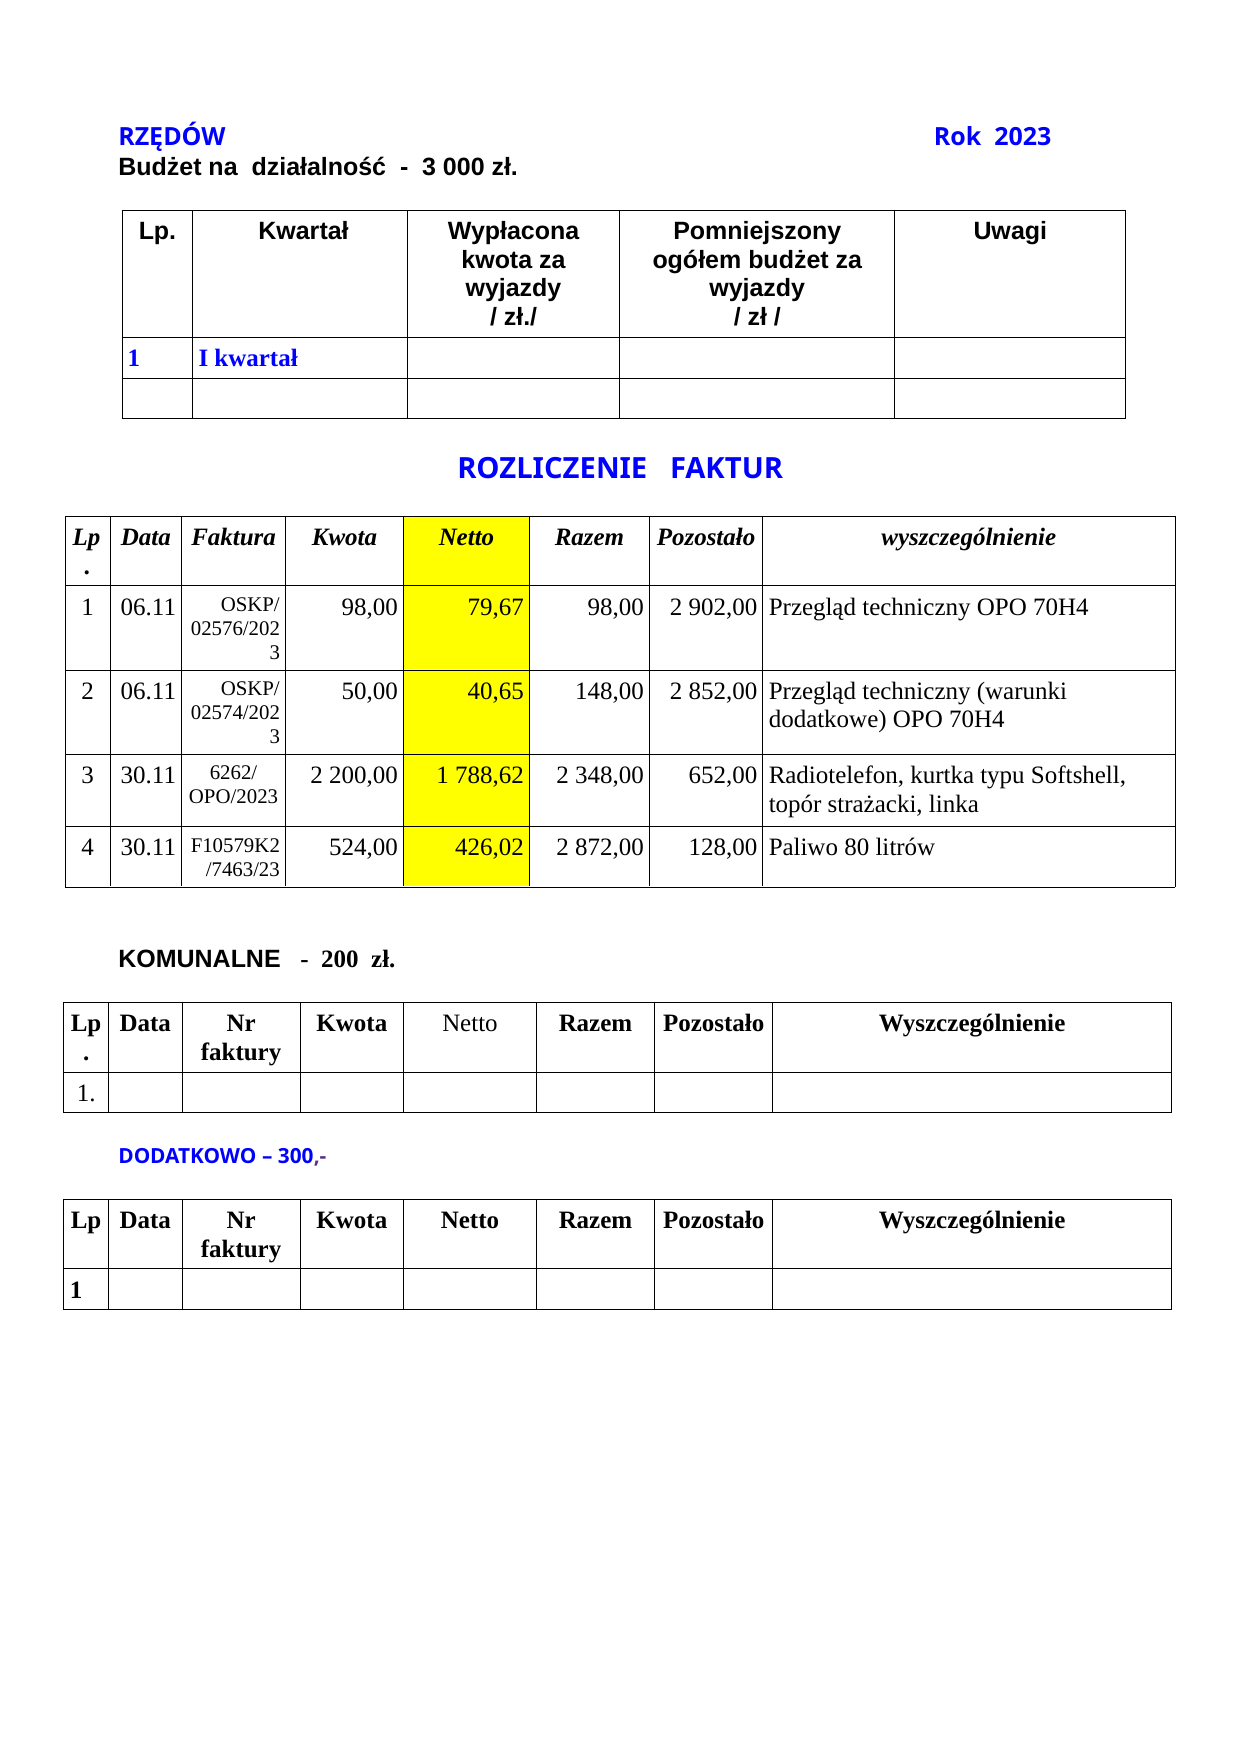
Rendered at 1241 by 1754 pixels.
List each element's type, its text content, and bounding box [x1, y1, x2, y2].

table_cell Radiotelefon, kurtka typu Softshell, topór strażacki, linka [763, 755, 1175, 826]
table_cell [620, 338, 894, 377]
table_cell 6262/OPO/2023 [182, 755, 285, 826]
table_header Pomniejszony ogółem budżet za wyjazdy / zł / [620, 211, 894, 337]
table_cell 1 [66, 586, 110, 669]
table_cell 128,00 [650, 827, 762, 886]
table_cell 2 852,00 [650, 671, 762, 754]
table_cell 2 872,00 [530, 827, 649, 886]
table_header Razem [537, 1003, 654, 1071]
table_header Lp [64, 1200, 108, 1268]
table_header Data [109, 1200, 182, 1268]
table_header Pozostało [650, 517, 762, 585]
table_cell 98,00 [286, 586, 403, 669]
table_cell [301, 1269, 403, 1309]
table_header Nr faktury [183, 1003, 300, 1071]
text RZĘDÓW Rok 2023 [118, 118, 1122, 152]
table_cell Przegląd techniczny OPO 70H4 [763, 586, 1175, 669]
table_cell 30.11 [111, 827, 181, 886]
table_cell [123, 379, 192, 418]
table_cell 2 348,00 [530, 755, 649, 826]
table_cell [537, 1269, 654, 1309]
table_cell 1 [64, 1269, 108, 1309]
table_cell 1. [64, 1073, 108, 1112]
table_cell [408, 379, 619, 418]
table_cell 426,02 [404, 827, 529, 886]
table_header wyszczególnienie [763, 517, 1175, 585]
table_header Data [111, 517, 181, 585]
table_cell [404, 1269, 536, 1309]
table_header Uwagi [895, 211, 1125, 337]
table_header Razem [530, 517, 649, 585]
table_cell 06.11 [111, 671, 181, 754]
text Budżet na działalność - 3 000 zł. [118, 152, 1122, 181]
table_cell [109, 1073, 182, 1112]
table_header Lp. [64, 1003, 108, 1071]
table_cell I kwartał [193, 338, 407, 377]
table_cell [655, 1269, 772, 1309]
table_header Kwota [301, 1200, 403, 1268]
table_header Wypłacona kwota za wyjazdy / zł./ [408, 211, 619, 337]
table_header Pozostało [655, 1003, 772, 1071]
table_cell 1 [123, 338, 192, 377]
table_cell 524,00 [286, 827, 403, 886]
table_cell 98,00 [530, 586, 649, 669]
table_cell [183, 1073, 300, 1112]
table_header Wyszczególnienie [773, 1200, 1171, 1268]
table_cell 40,65 [404, 671, 529, 754]
table_cell 06.11 [111, 586, 181, 669]
table_cell [183, 1269, 300, 1309]
table_cell [537, 1073, 654, 1112]
table_cell [408, 338, 619, 377]
table_header Netto [404, 517, 529, 585]
table_cell Paliwo 80 litrów [763, 827, 1175, 886]
table_cell [773, 1073, 1171, 1112]
table_cell OSKP/02574/2023 [182, 671, 285, 754]
table_header Kwota [301, 1003, 403, 1071]
table_cell 4 [66, 827, 110, 886]
table_cell [404, 1073, 536, 1112]
table_cell OSKP/02576/2023 [182, 586, 285, 669]
table_cell F10579K2 /7463/23 [182, 827, 285, 886]
table_cell 652,00 [650, 755, 762, 826]
text KOMUNALNE - 200 zł. [118, 944, 1122, 973]
table_cell [895, 379, 1125, 418]
table_header Netto [404, 1200, 536, 1268]
table_header Nr faktury [183, 1200, 300, 1268]
table_cell 3 [66, 755, 110, 826]
table_cell [620, 379, 894, 418]
table_cell [301, 1073, 403, 1112]
table_header Kwota [286, 517, 403, 585]
table_header Lp. [123, 211, 192, 337]
table_header Netto [404, 1003, 536, 1071]
text ROZLICZENIE FAKTUR [118, 447, 1122, 487]
table_cell 30.11 [111, 755, 181, 826]
table_cell 148,00 [530, 671, 649, 754]
table_cell [773, 1269, 1171, 1309]
table_cell [895, 338, 1125, 377]
table_header Wyszczególnienie [773, 1003, 1171, 1071]
table_header Faktura [182, 517, 285, 585]
table_cell Przegląd techniczny (warunki dodatkowe) OPO 70H4 [763, 671, 1175, 754]
table_header Kwartał [193, 211, 407, 337]
table_header Pozostało [655, 1200, 772, 1268]
table_header Data [109, 1003, 182, 1071]
table_cell 1 788,62 [404, 755, 529, 826]
table_header Lp. [66, 517, 110, 585]
table_cell 79,67 [404, 586, 529, 669]
table_cell 2 [66, 671, 110, 754]
text DODATKOWO – 300,- [118, 1141, 1122, 1170]
table_cell 2 200,00 [286, 755, 403, 826]
table_header Razem [537, 1200, 654, 1268]
table_cell 50,00 [286, 671, 403, 754]
table_cell [655, 1073, 772, 1112]
table_cell [193, 379, 407, 418]
table_cell [109, 1269, 182, 1309]
table_cell 2 902,00 [650, 586, 762, 669]
